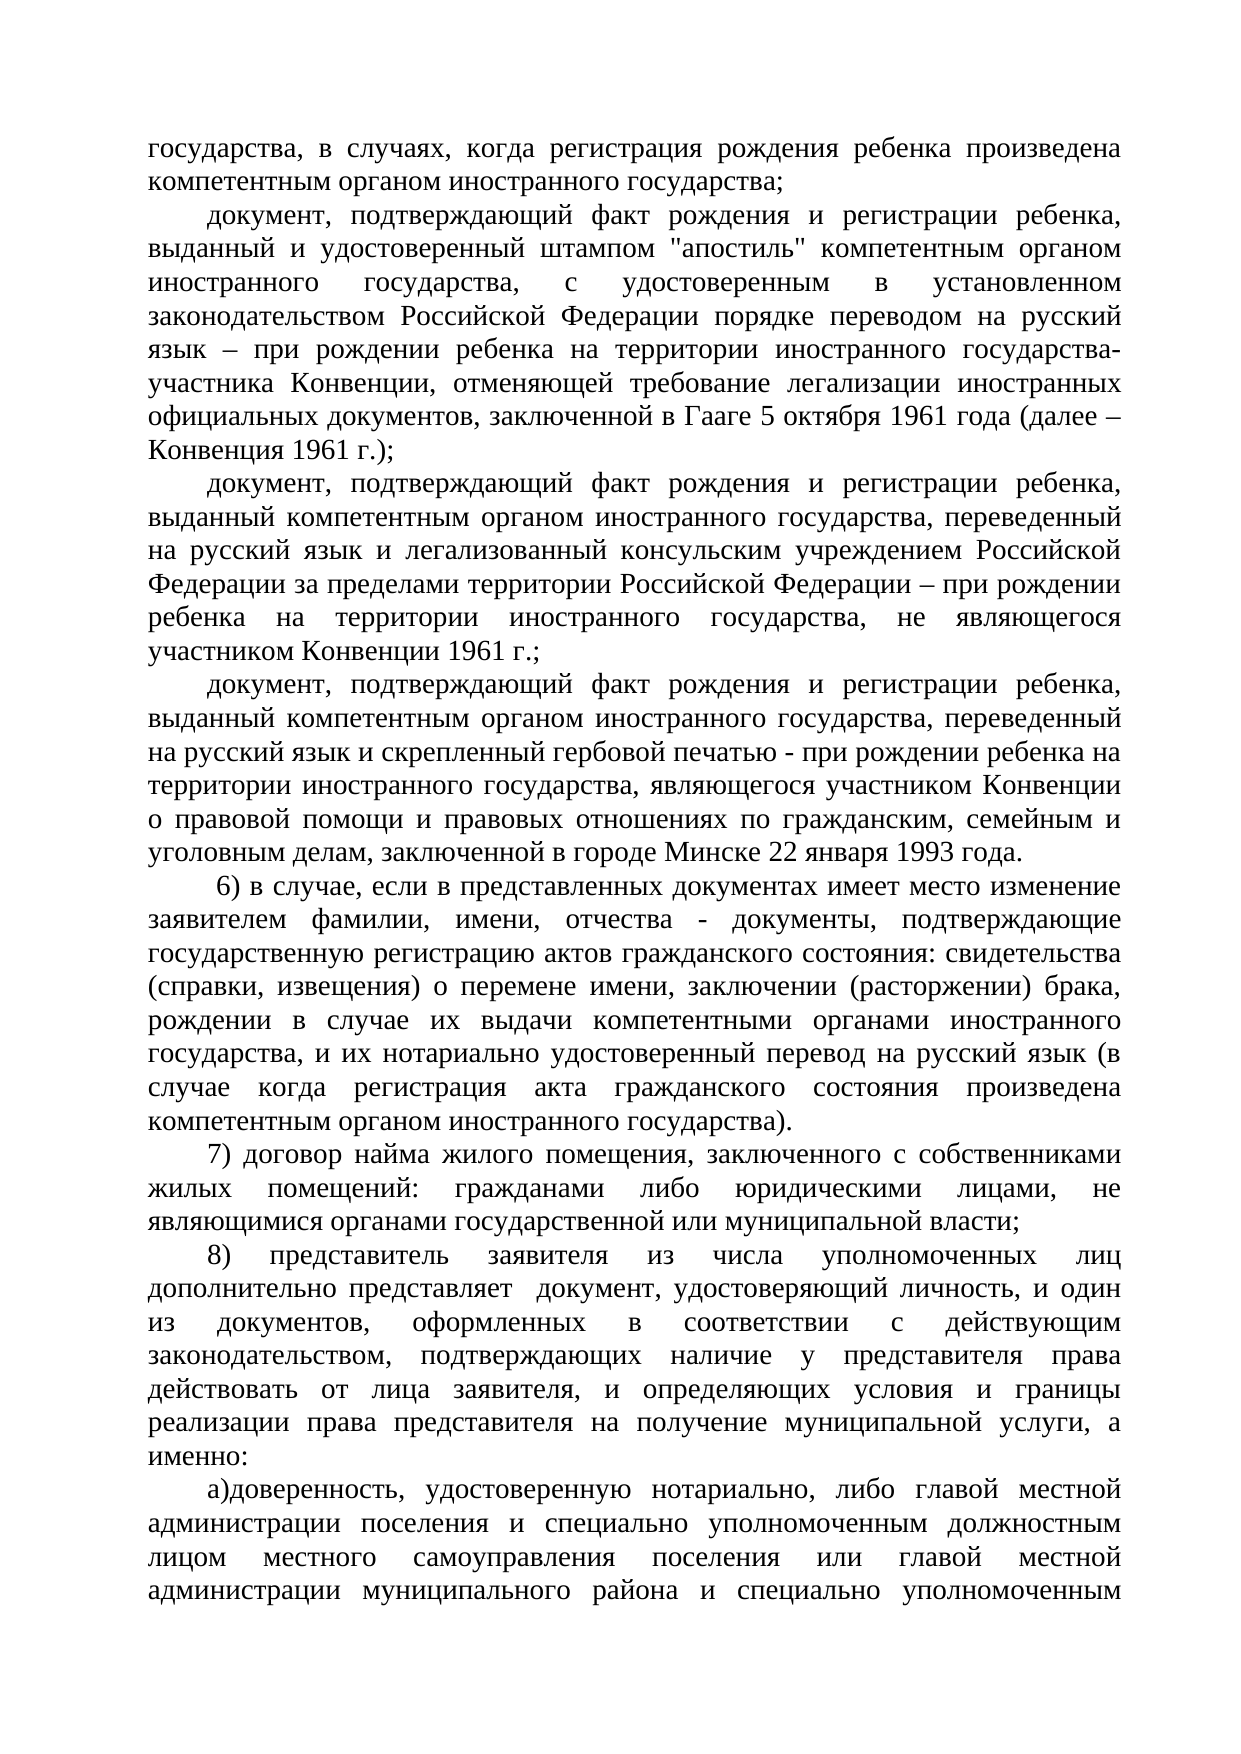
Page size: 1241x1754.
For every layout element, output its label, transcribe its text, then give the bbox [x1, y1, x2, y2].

text 6) в случае, если в представленных документах имеет место изменение заявителем фамилии, имени, отчества - документы, подтверждающие государственную регистрацию актов гражданского состояния: свидетельства (справки, извещения) о перемене имени, заключении (расторжении) брака, рождении в случае их выдачи компетентными органами иностранного государства, и их нотариально удостоверенный перевод на русский язык (в случае когда регистрация акта гражданского состояния произведена компетентным органом иностранного государства). [148, 868, 1122, 1136]
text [148, 130, 1122, 197]
text документ, подтверждающий факт рождения и регистрации ребенка, выданный и удостоверенный штампом "апостиль" компетентным органом иностранного государства, с удостоверенным в установленном законодательством Российской Федерации порядке переводом на русский язык – при рождении ребенка на территории иностранного государства-участника Конвенции, отменяющей требование легализации иностранных официальных документов, заключенной в Гааге 5 октября 1961 года (далее – Конвенция 1961 г.); [148, 197, 1122, 465]
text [148, 1472, 1122, 1606]
text документ, подтверждающий факт рождения и регистрации ребенка, выданный компетентным органом иностранного государства, переведенный на русский язык и скрепленный гербовой печатью - при рождении ребенка на территории иностранного государства, являющегося участником Конвенции о правовой помощи и правовых отношениях по гражданским, семейным и уголовным делам, заключенной в городе Минске 22 января 1993 года. [148, 667, 1122, 868]
text 8) представитель заявителя из числа уполномоченных лиц дополнительно представляет документ, удостоверяющий личность, и один из документов, оформленных в соответствии с действующим законодательством, подтверждающих наличие у представителя права действовать от лица заявителя, и определяющих условия и границы реализации права представителя на получение муниципальной услуги, а именно: [148, 1237, 1122, 1472]
text 7) договор найма жилого помещения, заключенного с собственниками жилых помещений: гражданами либо юридическими лицами, не являющимися органами государственной или муниципальной власти; [148, 1136, 1122, 1237]
text документ, подтверждающий факт рождения и регистрации ребенка, выданный компетентным органом иностранного государства, переведенный на русский язык и легализованный консульским учреждением Российской Федерации за пределами территории Российской Федерации – при рождении ребенка на территории иностранного государства, не являющегося участником Конвенции 1961 г.; [148, 465, 1122, 667]
